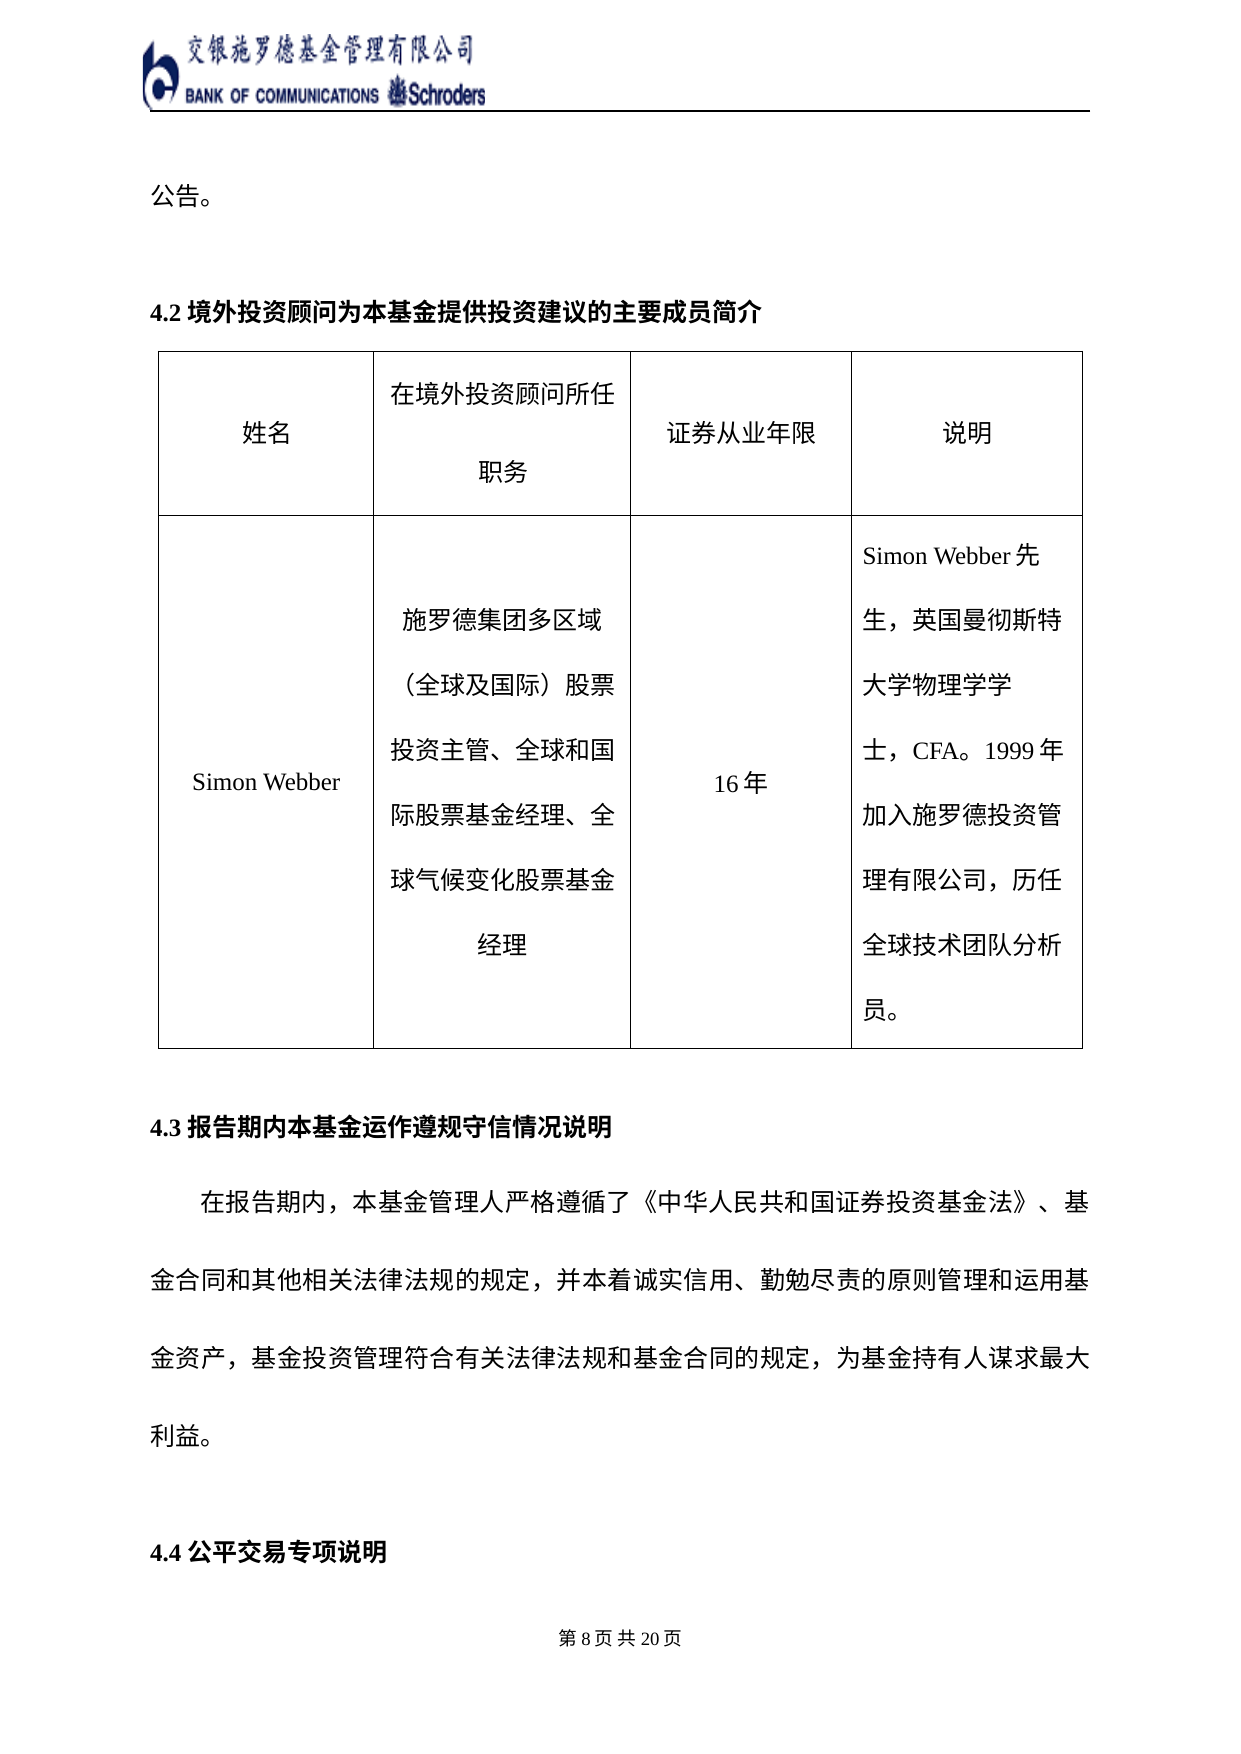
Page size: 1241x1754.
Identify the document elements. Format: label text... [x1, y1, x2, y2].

table_cell Simon Webber先生，英国曼彻斯特大学物理学学士，CFA。1999年加入施罗德投资管理有限公司，历任全球技术团队分析员。 [852, 516, 1082, 1047]
text 4.4 公平交易专项说明 [150, 1518, 1090, 1583]
table_header 说明 [852, 352, 1082, 514]
table_cell 施罗德集团多区域（全球及国际）股票投资主管、全球和国际股票基金经理、全球气候变化股票基金经理 [374, 516, 630, 1047]
table_header 证券从业年限 [631, 352, 851, 514]
text 4.2 境外投资顾问为本基金提供投资建议的主要成员简介 [150, 278, 1090, 343]
table_cell 16年 [631, 516, 851, 1047]
text 4.3 报告期内本基金运作遵规守信情况说明 [150, 1093, 1090, 1158]
text 在报告期内，本基金管理人严格遵循了《中华人民共和国证券投资基金法》、基金合同和其他相关法律法规的规定，并本着诚实信用、勤勉尽责的原则管理和运用基金资产，基金投资管理符合有关法律法规和基金合同的规定，为基金持有人谋求最大利益。 [150, 1168, 1090, 1467]
table_header 在境外投资顾问所任职务 [374, 352, 630, 514]
table_cell Simon Webber [159, 516, 373, 1047]
table_header 姓名 [159, 352, 373, 514]
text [150, 162, 1090, 227]
picture [142, 34, 485, 110]
